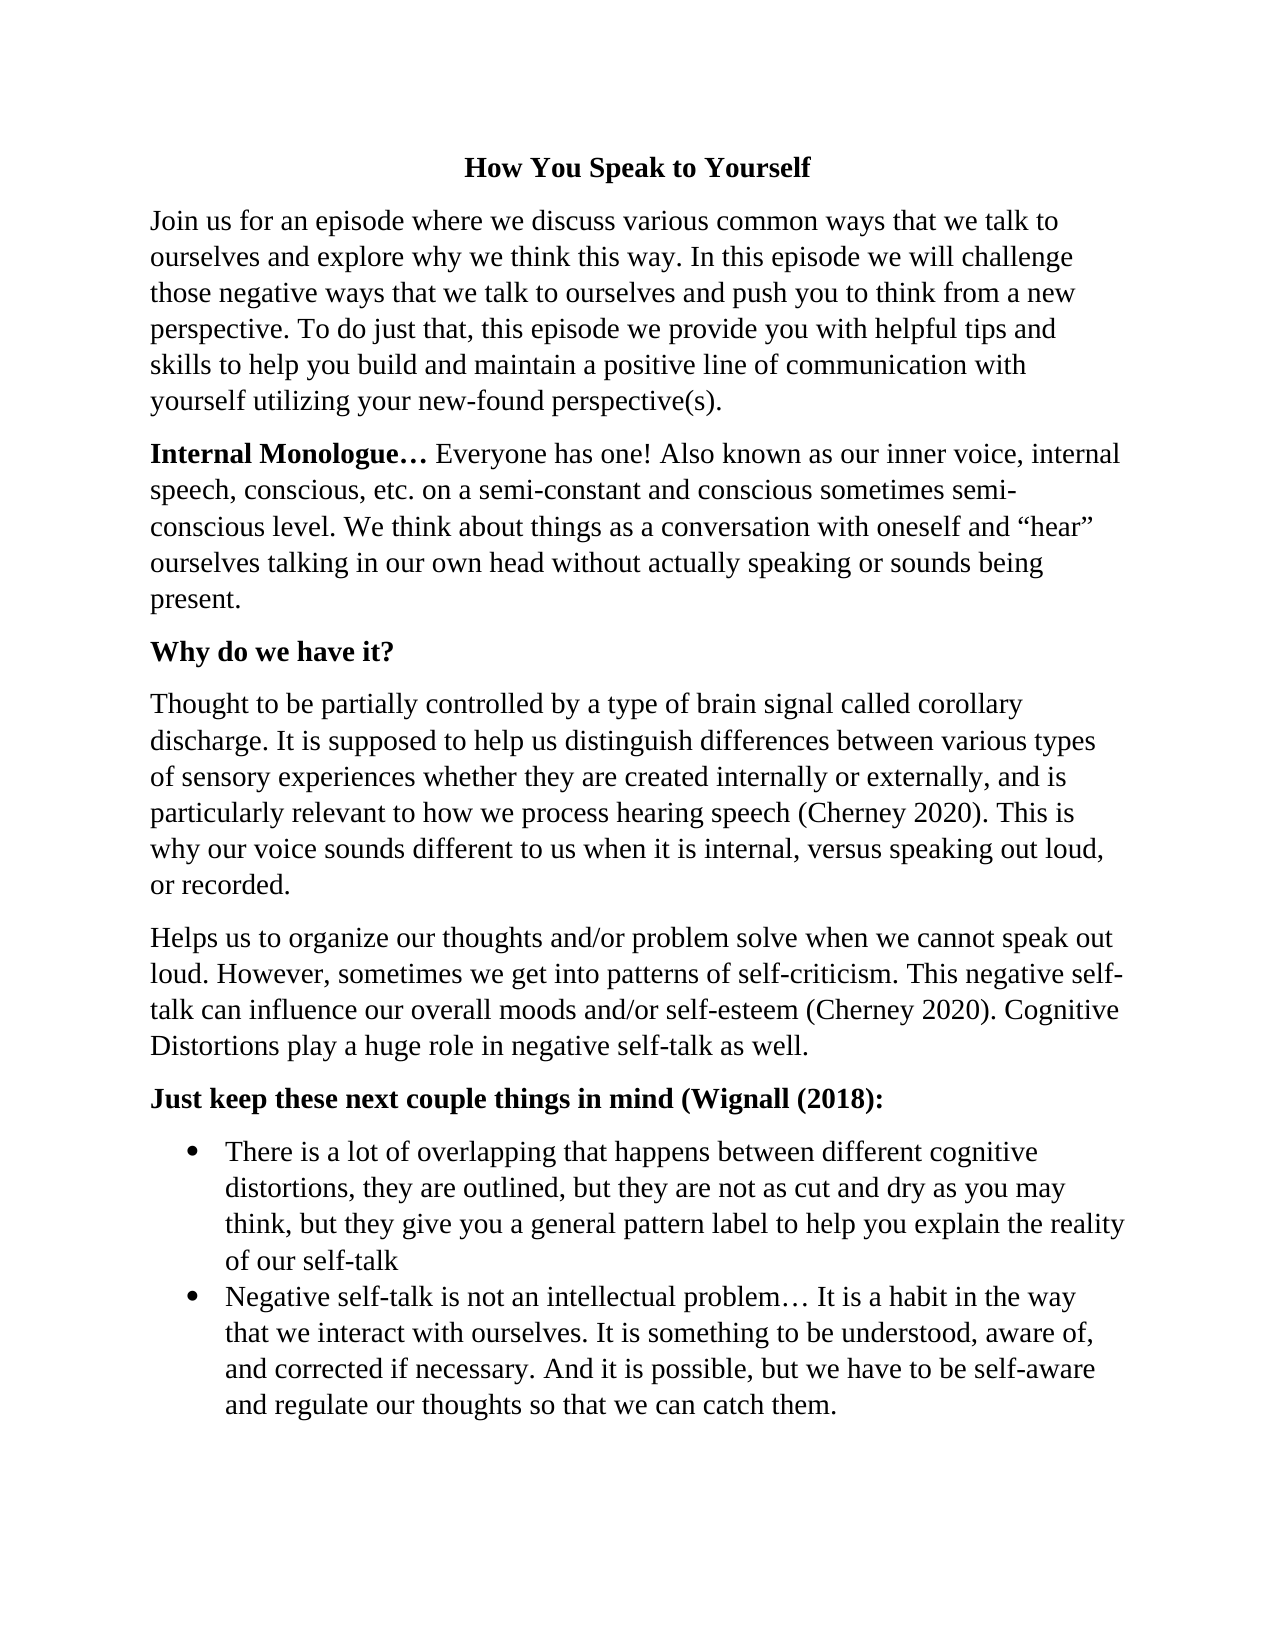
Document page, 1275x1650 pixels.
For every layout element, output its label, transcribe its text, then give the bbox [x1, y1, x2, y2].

text Internal Monologue… Everyone has one! Also known as our inner voice, internal speech, conscious, etc. on a semi-constant and conscious sometimes semi-conscious level. We think about things as a conversation with oneself and “hear” ourselves talking in our own head without actually speaking or sounds being present. [150, 436, 1125, 614]
text Join us for an episode where we discuss various common ways that we talk to ourselves and explore why we think this way. In this episode we will challenge those negative ways that we talk to ourselves and push you to think from a new perspective. To do just that, this episode we provide you with helpful tips and skills to help you build and maintain a positive line of communication with yourself utilizing your new-found perspective(s). [150, 203, 1125, 417]
text Thought to be partially controlled by a type of brain signal called corollary discharge. It is supposed to help us distinguish differences between various types of sensory experiences whether they are created internally or externally, and is particularly relevant to how we process hearing speech (Cherney 2020). This is why our voice sounds different to us when it is internal, versus speaking out loud, or recorded. [150, 687, 1125, 901]
text Helps us to organize our thoughts and/or problem solve when we cannot speak out loud. However, sometimes we get into patterns of self-criticism. This negative self-talk can influence our overall moods and/or self-esteem (Cherney 2020). Cognitive Distortions play a huge role in negative self-talk as well. [150, 920, 1125, 1062]
text Why do we have it? [150, 634, 1125, 667]
list Negative self-talk is not an intellectual problem… It is a habit in the way that we interact with ourselves. It is something to be understood, aware of, and corrected if necessary. And it is possible, but we have to be self-aware and regulate our thoughts so that we can catch them. [187, 1279, 1125, 1421]
text Just keep these next couple things in mind (Wignall (2018): [150, 1081, 1125, 1115]
list There is a lot of overlapping that happens between different cognitive distortions, they are outlined, but they are not as cut and dry as you may think, but they give you a general pattern label to help you explain the reality of our self-talk [187, 1134, 1125, 1276]
text How You Speak to Yourself [150, 150, 1125, 183]
